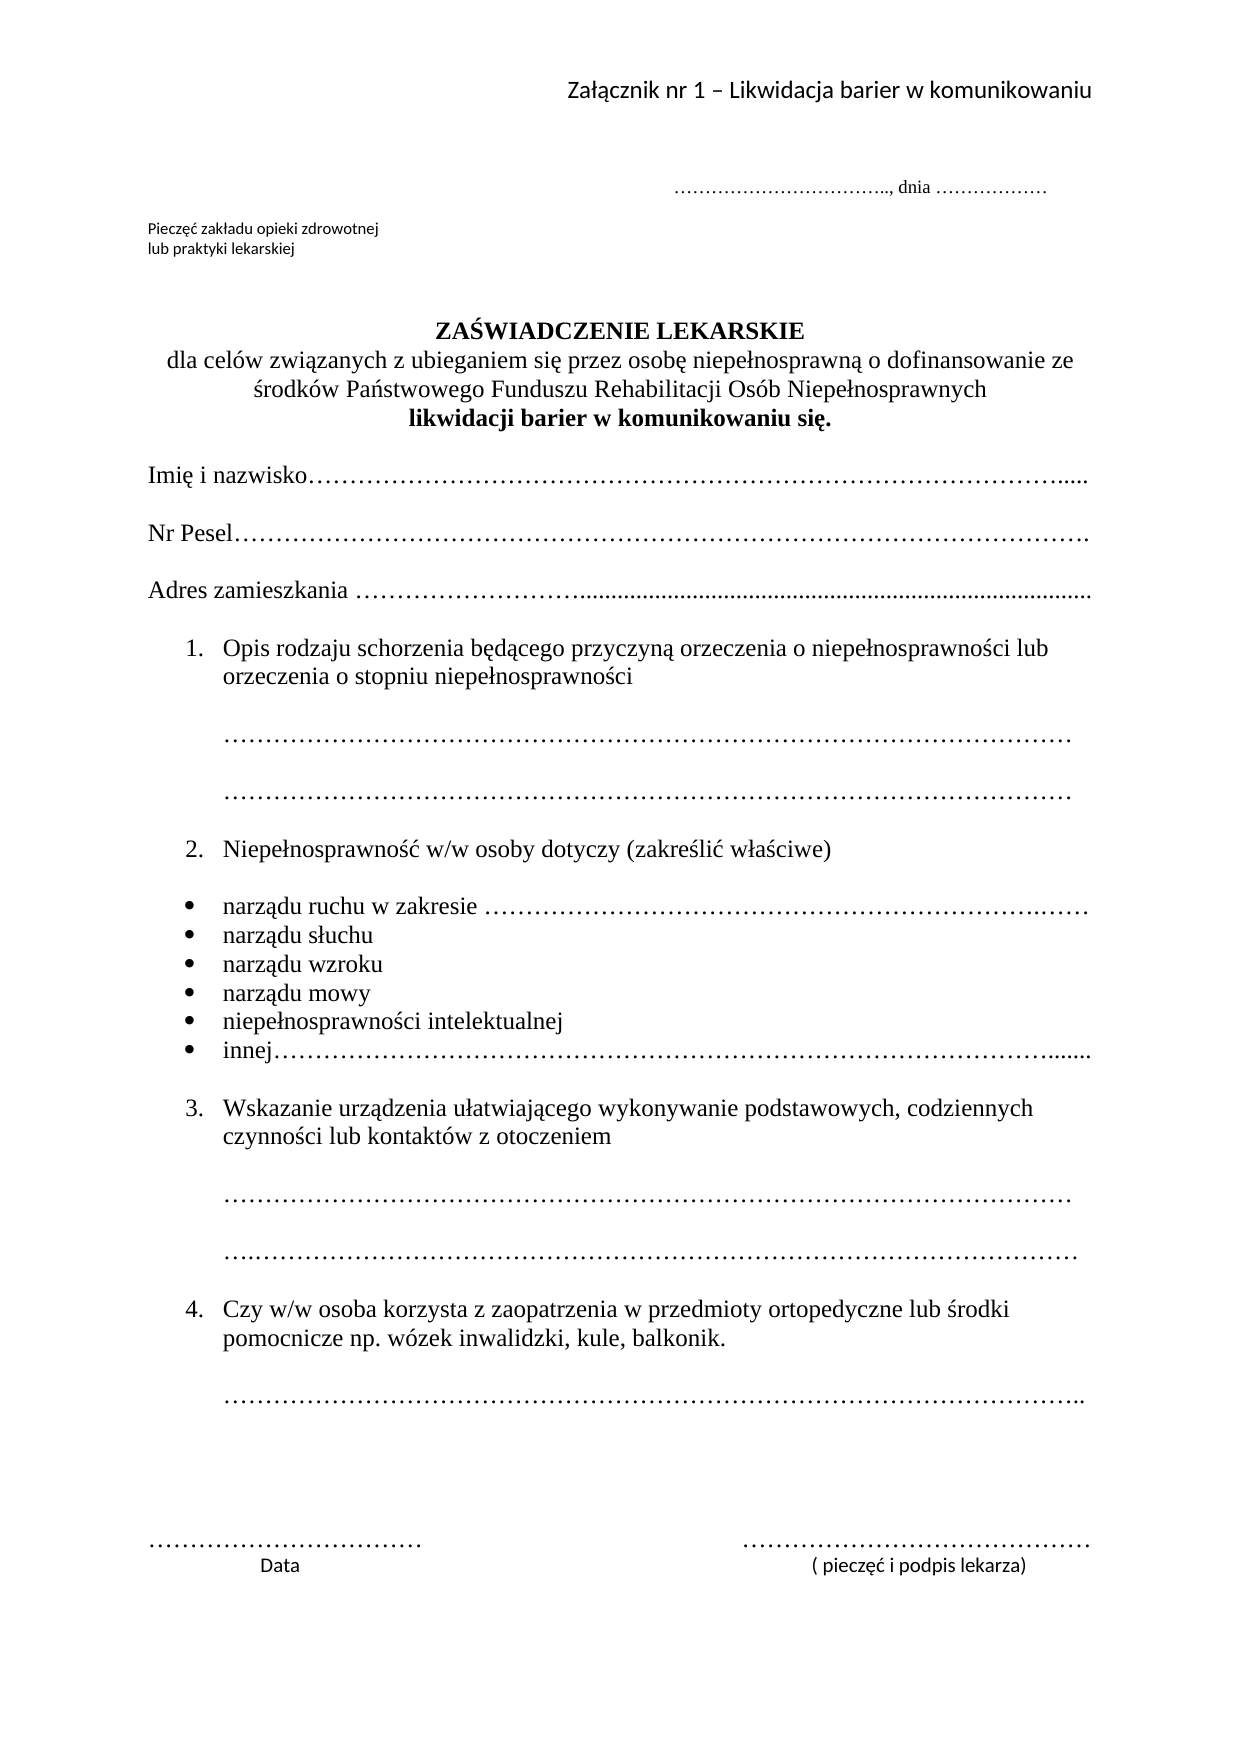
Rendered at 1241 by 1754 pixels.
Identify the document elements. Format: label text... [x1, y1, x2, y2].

list Opis rodzaju schorzenia będącego przyczyną orzeczenia o niepełnosprawności lub orzeczenia o stopniu niepełnosprawności [185, 633, 1093, 690]
text ………………………………………………………………………………………… [223, 776, 1093, 805]
text ZAŚWIADCZENIE LEKARSKIE [148, 316, 1093, 345]
text Adres zamieszkania ……………………….................................................................................. [148, 575, 1093, 604]
text …………………………….., dnia ……………… [664, 176, 1093, 198]
text lub praktyki lekarskiej [148, 238, 1093, 259]
list niepełnosprawności intelektualnej [185, 1006, 1093, 1035]
text ………………………………………………………………………………………… [223, 1179, 1093, 1208]
list narządu mowy [185, 978, 1093, 1006]
list narządu słuchu [185, 920, 1093, 949]
list innej…………………………………………………………………………………....... [185, 1035, 1093, 1064]
text Imię i nazwisko………………………………………………………………………………..... [148, 460, 1093, 489]
list narządu wzroku [185, 949, 1093, 978]
text ………………………………………………………………………………………… [223, 719, 1093, 748]
text Pieczęć zakładu opieki zdrowotnej [148, 218, 1093, 238]
list Czy w/w osoba korzysta z zaopatrzenia w przedmioty ortopedyczne lub środki pomocnicze np. wózek inwalidzki, kule, balkonik. [185, 1294, 1093, 1351]
text likwidacji barier w komunikowaniu się. [148, 403, 1093, 431]
list Niepełnosprawność w/w osoby dotyczy (zakreślić właściwe) [185, 834, 1093, 863]
text dla celów związanych z ubieganiem się przez osobę niepełnosprawną o dofinansowanie ze środków Państwowego Funduszu Rehabilitacji Osób Niepełnosprawnych [148, 345, 1093, 403]
text ….……………………………………………………………………………………… [223, 1236, 1093, 1265]
list narządu ruchu w zakresie ………………………………………………………….…… [185, 891, 1093, 920]
text …………………………… …………………………………… [148, 1524, 1093, 1553]
text ………………………………………………………………………………………….. [148, 1380, 1093, 1409]
text Nr Pesel…………………………………………………………………………………………. [148, 518, 1093, 546]
text Data ( pieczęć i podpis lekarza) [148, 1553, 1093, 1578]
list Wskazanie urządzenia ułatwiającego wykonywanie podstawowych, codziennych czynności lub kontaktów z otoczeniem [185, 1093, 1093, 1150]
